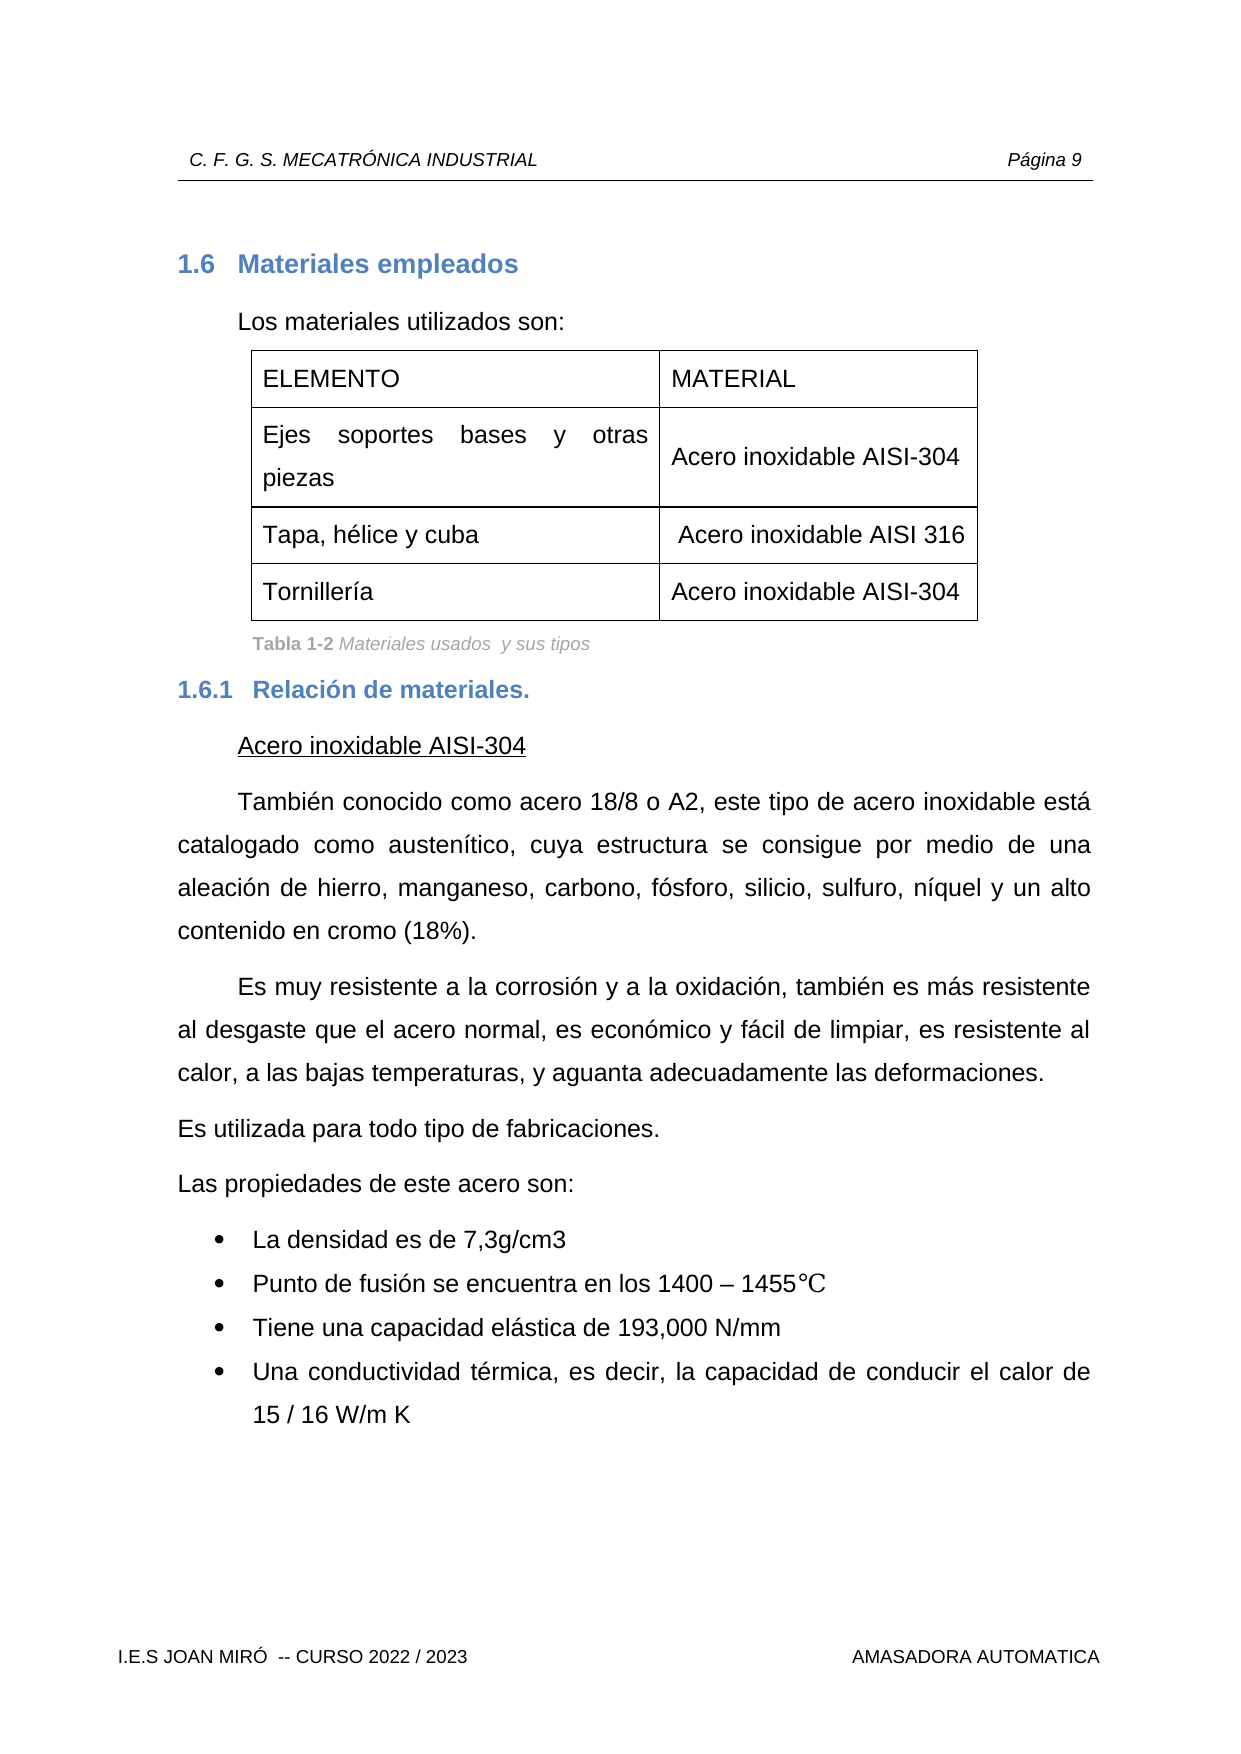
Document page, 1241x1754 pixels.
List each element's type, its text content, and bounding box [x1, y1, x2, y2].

text Los materiales utilizados son: [177, 307, 1092, 336]
text Acero inoxidable AISI-304 [177, 731, 1092, 760]
table_cell Ejes soportes bases y otras piezas [252, 408, 659, 506]
subtitle Relación de materiales. [177, 675, 1092, 704]
table_cell Acero inoxidable AISI 316 [660, 508, 977, 563]
list Punto de fusión se encuentra en los 1400 – 1455℃ [215, 1268, 1092, 1298]
table_header MATERIAL [660, 351, 977, 407]
text También conocido como acero 18/8 o A2, este tipo de acero inoxidable está catalogado como austenítico, cuya estructura se consigue por medio de una aleación de hierro, manganeso, carbono, fósforo, silicio, sulfuro, níquel y un alto contenido en cromo (18%). [177, 787, 1092, 945]
table_header ELEMENTO [252, 351, 659, 407]
subtitle Materiales empleados [177, 248, 1092, 279]
text Las propiedades de este acero son: [177, 1169, 1092, 1198]
list Tiene una capacidad elástica de 193,000 N/mm [215, 1313, 1092, 1342]
text Tabla 1-2 Materiales usados y sus tipos [252, 633, 1092, 654]
list La densidad es de 7,3g/cm3 [215, 1225, 1092, 1254]
table_cell Acero inoxidable AISI-304 [660, 564, 977, 619]
table_cell Acero inoxidable AISI-304 [660, 408, 977, 506]
table_cell Tapa, hélice y cuba [252, 508, 659, 563]
text Es utilizada para todo tipo de fabricaciones. [177, 1113, 1092, 1142]
table_cell Tornillería [252, 564, 659, 619]
text Es muy resistente a la corrosión y a la oxidación, también es más resistente al desgaste que el acero normal, es económico y fácil de limpiar, es resistente al calor, a las bajas temperaturas, y aguanta adecuadamente las deformaciones. [177, 972, 1092, 1087]
list Una conductividad térmica, es decir, la capacidad de conducir el calor de 15 / 16 W/m K [215, 1357, 1092, 1428]
